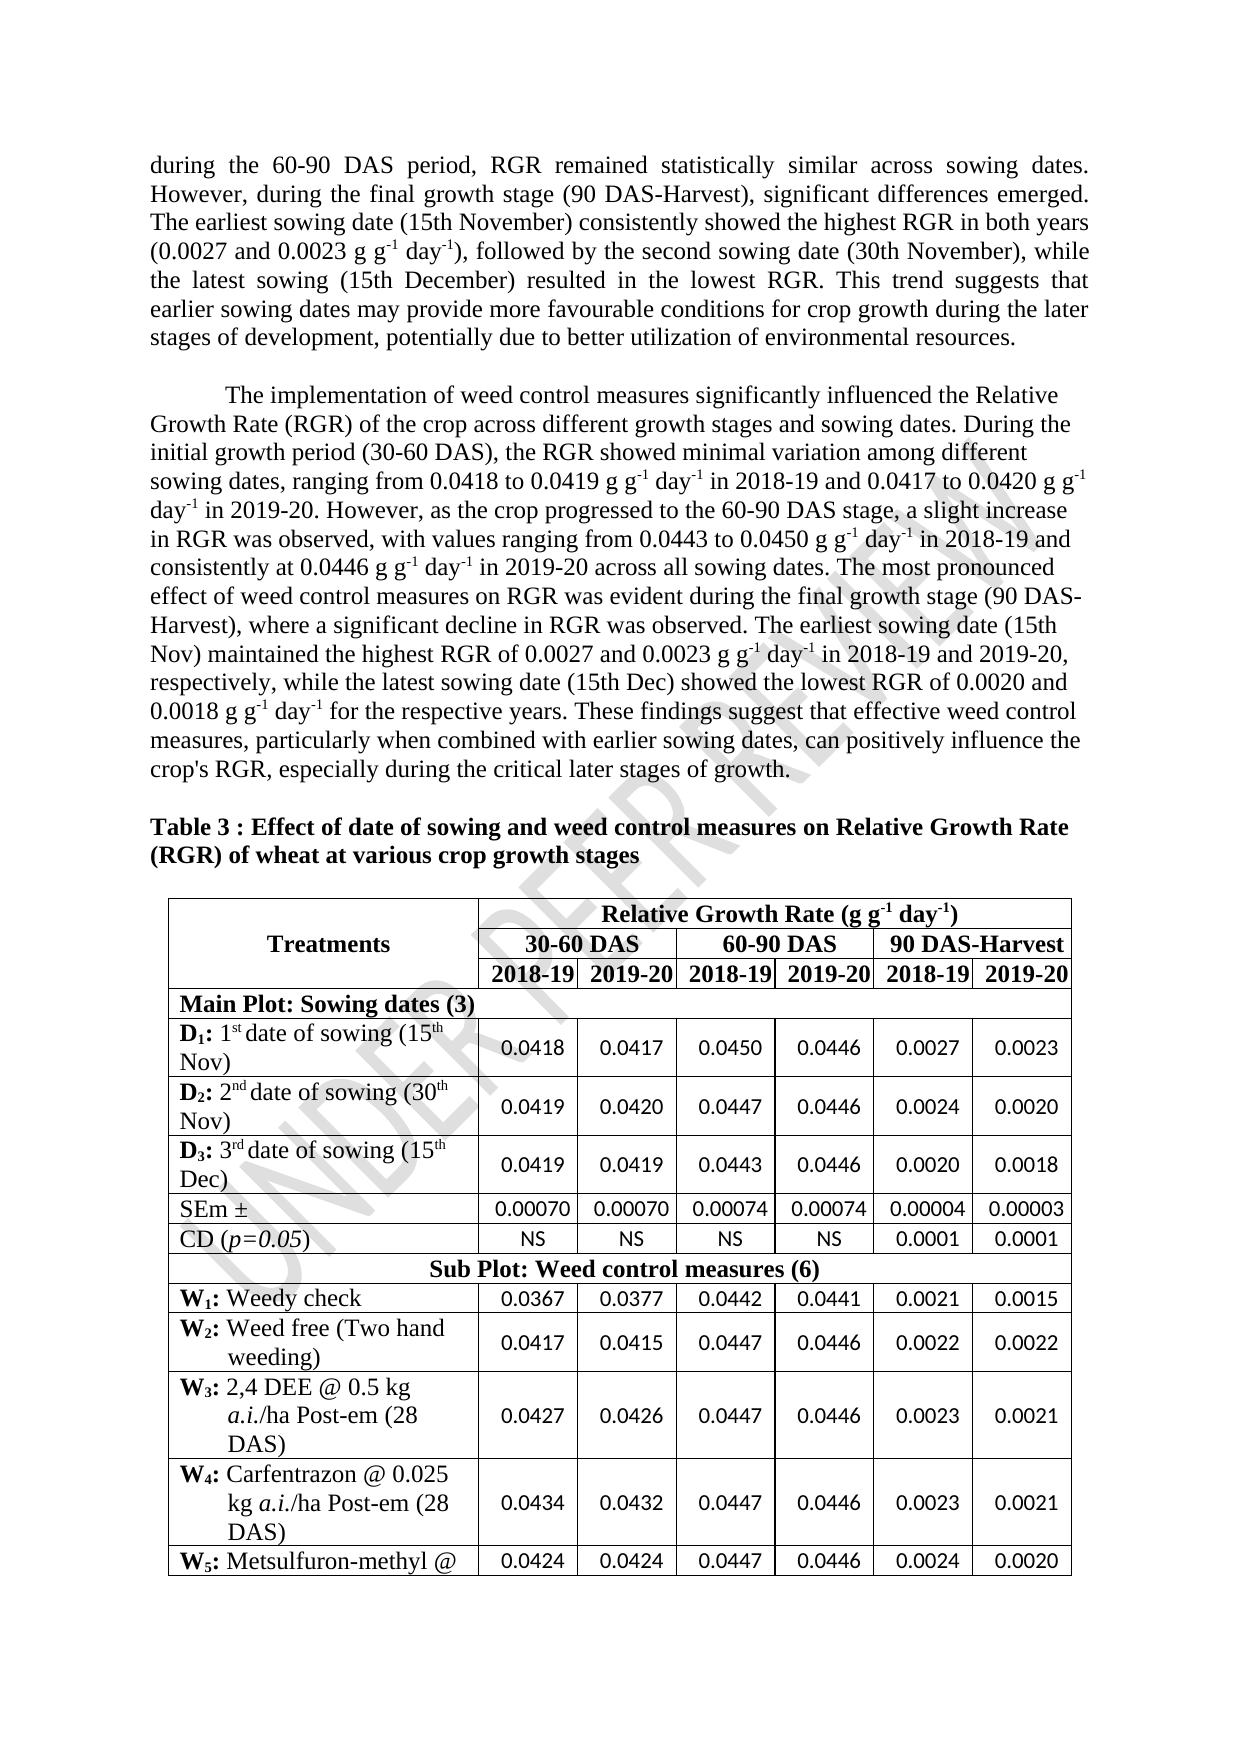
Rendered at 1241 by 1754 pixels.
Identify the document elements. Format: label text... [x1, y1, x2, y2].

table_cell 30-60 DAS [479, 929, 676, 958]
table_cell 0.0419 [479, 1136, 577, 1193]
table_cell 0.0446 [776, 1372, 873, 1458]
table_cell 2018-19 [479, 959, 577, 988]
table_cell 0.0023 [874, 1372, 972, 1458]
table_cell 2019-20 [578, 959, 676, 988]
table_cell 0.0447 [677, 1546, 774, 1575]
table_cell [169, 1546, 478, 1575]
table_cell 60-90 DAS [677, 929, 873, 958]
table_cell 0.0020 [874, 1136, 972, 1193]
table_cell 0.0420 [578, 1077, 676, 1134]
table_cell 2019-20 [776, 959, 873, 988]
table_cell 0.0021 [874, 1284, 972, 1312]
table_cell W2: Weed free (Two hand weeding) [169, 1313, 478, 1371]
table_cell 0.0447 [677, 1313, 774, 1371]
table_cell 0.0024 [874, 1546, 972, 1575]
table_cell 0.0424 [479, 1546, 577, 1575]
table_cell NS [677, 1224, 774, 1253]
table_cell CD (p=0.05) [169, 1224, 478, 1253]
table_cell W1: Weedy check [169, 1284, 478, 1312]
table_header Treatments [169, 899, 478, 988]
table_cell SEm ± [169, 1194, 478, 1223]
table_cell 0.0027 [874, 1019, 972, 1076]
table_cell 0.0443 [677, 1136, 774, 1193]
table_cell 0.0419 [479, 1077, 577, 1134]
table_cell 2019-20 [973, 959, 1071, 988]
table_cell 0.0432 [578, 1459, 676, 1545]
text Table 3 : Effect of date of sowing and weed control measures on Relative Growth Rate (RGR) of wheat at various crop growth stages [150, 812, 1090, 869]
table_cell 0.0424 [578, 1546, 676, 1575]
table_cell 0.0021 [973, 1459, 1071, 1545]
table_cell 0.0447 [677, 1372, 774, 1458]
table_cell 0.0446 [776, 1077, 873, 1134]
table_cell 2018-19 [874, 959, 972, 988]
table_cell 0.0020 [973, 1077, 1071, 1134]
table_cell W4: Carfentrazon @ 0.025 kg a.i./ha Post-em (28 DAS) [169, 1459, 478, 1545]
table_cell D3: 3rd date of sowing (15th Dec) [169, 1136, 478, 1193]
table_cell D2: 2nd date of sowing (30th Nov) [169, 1077, 478, 1134]
table_cell 2018-19 [677, 959, 774, 988]
table_cell 0.0446 [776, 1313, 873, 1371]
table_cell 0.00070 [578, 1194, 676, 1223]
table_cell NS [578, 1224, 676, 1253]
table_header Relative Growth Rate (g g-1 day-1) [479, 899, 1071, 928]
table_cell 0.0446 [776, 1019, 873, 1076]
table_cell 0.0415 [578, 1313, 676, 1371]
table_cell Sub Plot: Weed control measures (6) [169, 1254, 1071, 1282]
table_cell 0.00074 [677, 1194, 774, 1223]
table_cell 0.0417 [578, 1019, 676, 1076]
table_cell 0.0441 [776, 1284, 873, 1312]
table_cell 0.0434 [479, 1459, 577, 1545]
table_cell 0.0427 [479, 1372, 577, 1458]
table_cell 0.00004 [874, 1194, 972, 1223]
table_cell 0.00070 [479, 1194, 577, 1223]
table_cell 0.0426 [578, 1372, 676, 1458]
table_cell 0.0018 [973, 1136, 1071, 1193]
table_cell 0.0023 [874, 1459, 972, 1545]
table_cell 0.0367 [479, 1284, 577, 1312]
table_cell 0.0447 [677, 1459, 774, 1545]
table_cell 0.0024 [874, 1077, 972, 1134]
table_cell 0.00003 [973, 1194, 1071, 1223]
table_cell 0.0442 [677, 1284, 774, 1312]
table_cell 0.0446 [776, 1459, 873, 1545]
table_cell 0.0022 [973, 1313, 1071, 1371]
table_cell NS [776, 1224, 873, 1253]
table_cell 0.0020 [973, 1546, 1071, 1575]
table_cell 0.0446 [776, 1546, 873, 1575]
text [150, 150, 1090, 351]
text The implementation of weed control measures significantly influenced the Relative Growth Rate (RGR) of the crop across different growth stages and sowing dates. During the initial growth period (30-60 DAS), the RGR showed minimal variation among different sowing dates, ranging from 0.0418 to 0.0419 g g-1 day-1 in 2018-19 and 0.0417 to 0.0420 g g-1 day-1 in 2019-20. However, as the crop progressed to the 60-90 DAS stage, a slight increase in RGR was observed, with values ranging from 0.0443 to 0.0450 g g-1 day-1 in 2018-19 and consistently at 0.0446 g g-1 day-1 in 2019-20 across all sowing dates. The most pronounced effect of weed control measures on RGR was evident during the final growth stage (90 DAS-Harvest), where a significant decline in RGR was observed. The earliest sowing date (15th Nov) maintained the highest RGR of 0.0027 and 0.0023 g g-1 day-1 in 2018-19 and 2019-20, respectively, while the latest sowing date (15th Dec) showed the lowest RGR of 0.0020 and 0.0018 g g-1 day-1 for the respective years. These findings suggest that effective weed control measures, particularly when combined with earlier sowing dates, can positively influence the crop's RGR, especially during the critical later stages of growth. [150, 380, 1090, 782]
table_cell 0.0021 [973, 1372, 1071, 1458]
table_cell 0.0001 [874, 1224, 972, 1253]
table_cell W3: 2,4 DEE @ 0.5 kg a.i./ha Post-em (28 DAS) [169, 1372, 478, 1458]
table_cell 0.0015 [973, 1284, 1071, 1312]
table_cell 0.0023 [973, 1019, 1071, 1076]
table_cell 0.0022 [874, 1313, 972, 1371]
table_cell 0.0450 [677, 1019, 774, 1076]
table_cell NS [479, 1224, 577, 1253]
table_cell 0.0001 [973, 1224, 1071, 1253]
table_cell 90 DAS-Harvest [874, 929, 1071, 958]
table_cell 0.0417 [479, 1313, 577, 1371]
table_cell 0.0418 [479, 1019, 577, 1076]
table_cell D1: 1st date of sowing (15th Nov) [169, 1019, 478, 1076]
table_cell 0.00074 [776, 1194, 873, 1223]
table_cell 0.0446 [776, 1136, 873, 1193]
table_cell 0.0377 [578, 1284, 676, 1312]
table_cell 0.0419 [578, 1136, 676, 1193]
table_cell Main Plot: Sowing dates (3) [169, 989, 1071, 1017]
table_cell 0.0447 [677, 1077, 774, 1134]
